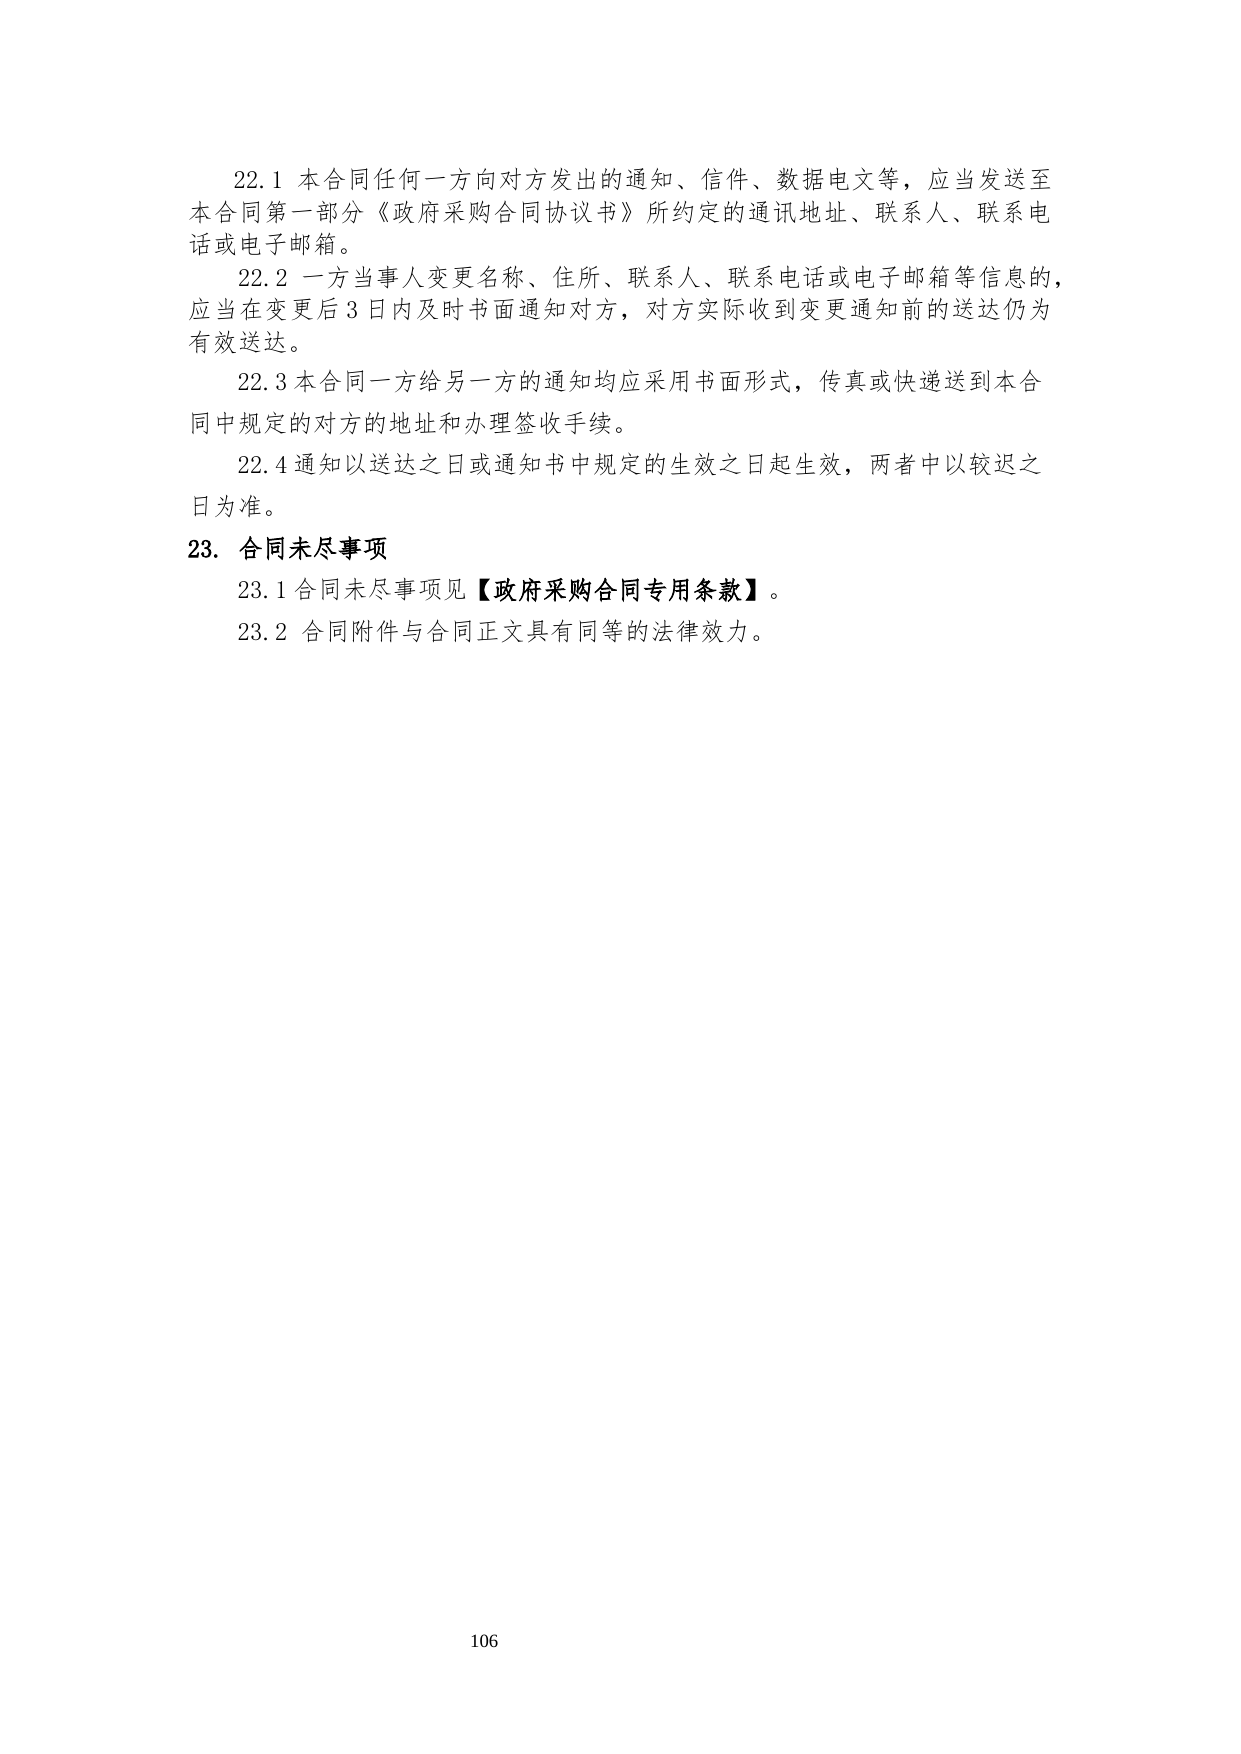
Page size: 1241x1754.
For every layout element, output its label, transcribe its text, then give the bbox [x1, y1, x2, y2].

text 23.2 合同附件与合同正文具有同等的法律效力。 [187, 607, 1053, 649]
text 23.1合同未尽事项见【政府采购合同专用条款】。 [187, 565, 1053, 607]
text 22.4通知以送达之日或通知书中规定的生效之日起生效，两者中以较迟之日为准。 [187, 440, 1053, 524]
text 22.2 一方当事人变更名称、住所、联系人、联系电话或电子邮箱等信息的，应当在变更后3日内及时书面通知对方，对方实际收到变更通知前的送达仍为有效送达。 [187, 259, 1053, 357]
text 22.1 本合同任何一方向对方发出的通知、信件、数据电文等，应当发送至本合同第一部分《政府采购合同协议书》所约定的通讯地址、联系人、联系电话或电子邮箱。 [187, 162, 1053, 259]
list 合同未尽事项 [187, 524, 1053, 565]
text 22.3本合同一方给另一方的通知均应采用书面形式，传真或快递送到本合同中规定的对方的地址和办理签收手续。 [187, 357, 1053, 440]
